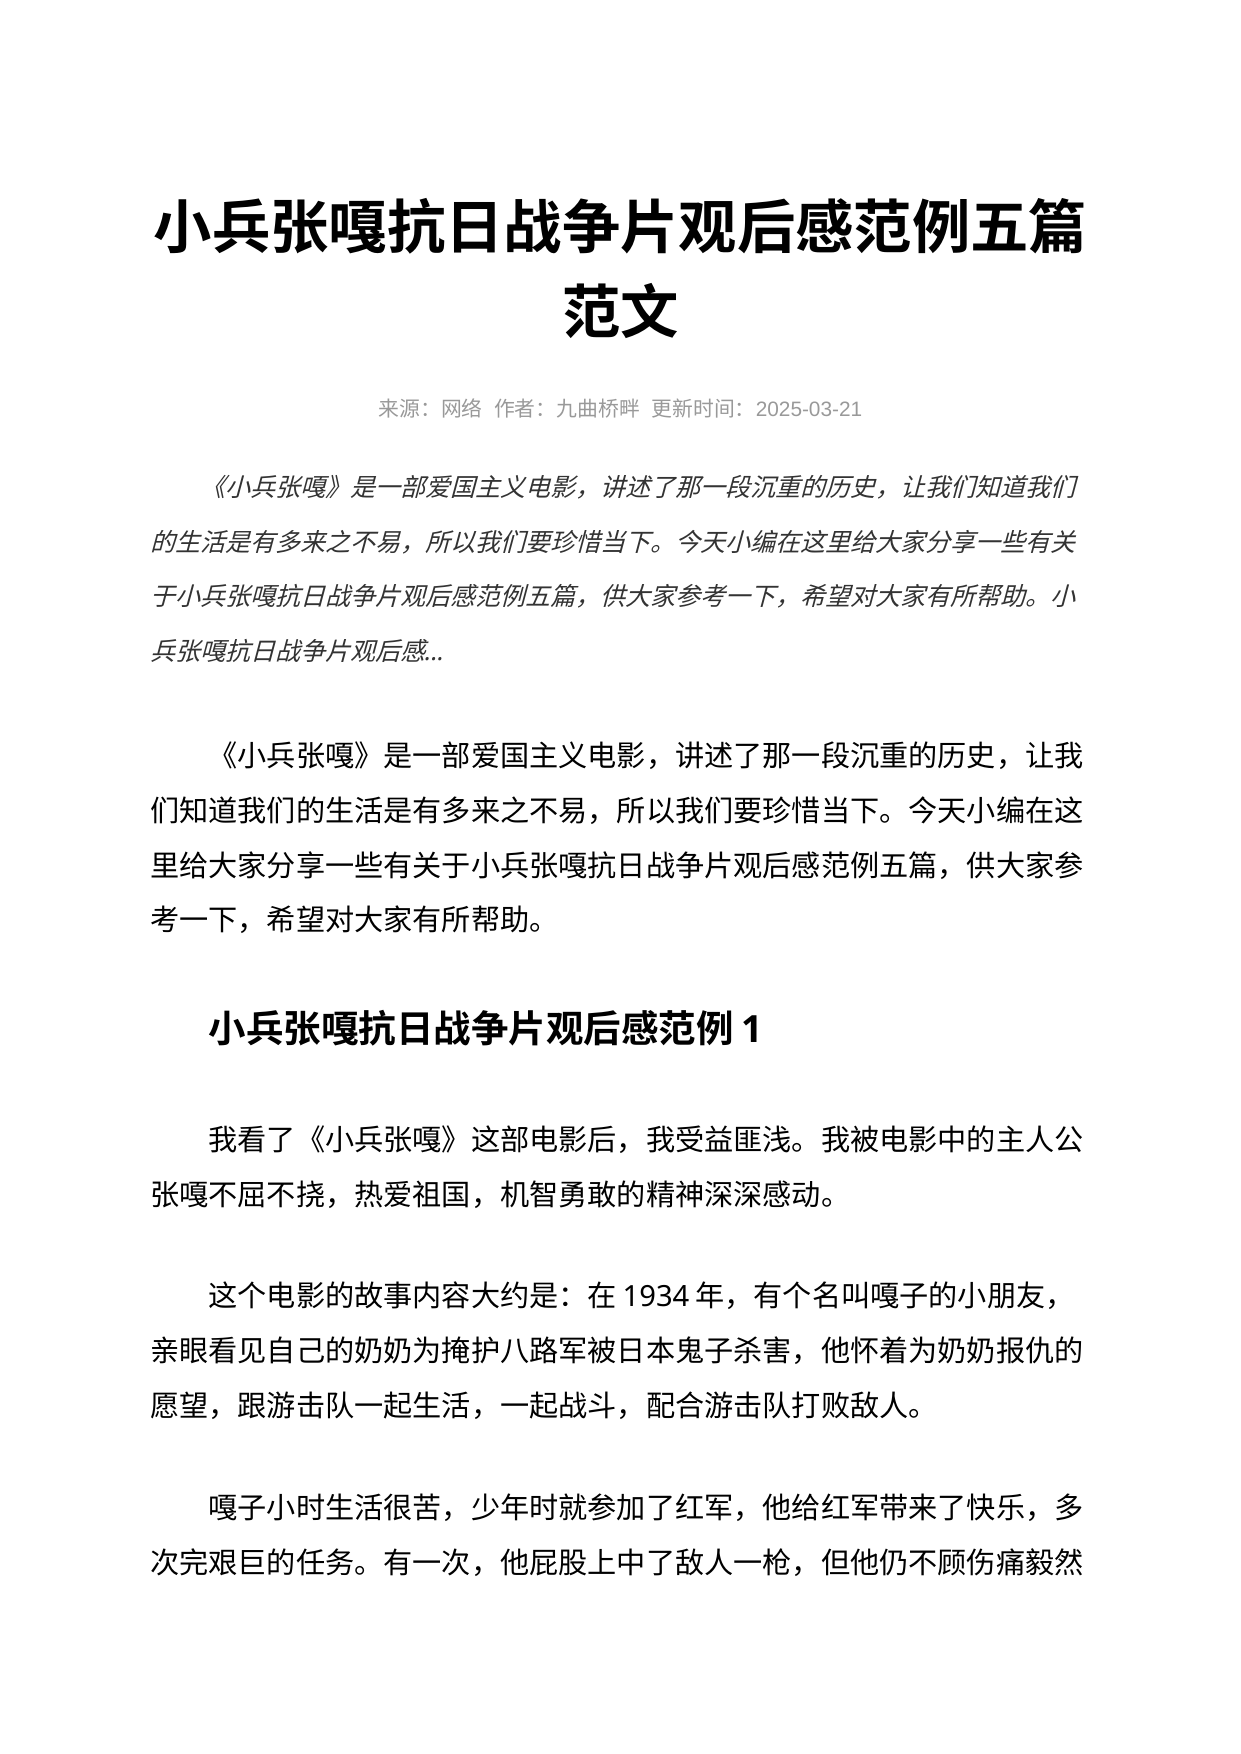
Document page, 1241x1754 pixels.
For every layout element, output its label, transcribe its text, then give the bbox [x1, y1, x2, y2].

text 《小兵张嘎》是一部爱国主义电影，讲述了那一段沉重的历史，让我们知道我们的生活是有多来之不易，所以我们要珍惜当下。今天小编在这里给大家分享一些有关于小兵张嘎抗日战争片观后感范例五篇，供大家参考一下，希望对大家有所帮助。小兵张嘎抗日战争片观后感... [150, 468, 1090, 667]
text 我看了《小兵张嘎》这部电影后，我受益匪浅。我被电影中的主人公张嘎不屈不挠，热爱祖国，机智勇敢的精神深深感动。 [150, 1116, 1090, 1213]
text 这个电影的故事内容大约是：在1934年，有个名叫嘎子的小朋友，亲眼看见自己的奶奶为掩护八路军被日本鬼子杀害，他怀着为奶奶报仇的愿望，跟游击队一起生活，一起战斗，配合游击队打败敌人。 [150, 1273, 1090, 1425]
text 《小兵张嘎》是一部爱国主义电影，讲述了那一段沉重的历史，让我们知道我们的生活是有多来之不易，所以我们要珍惜当下。今天小编在这里给大家分享一些有关于小兵张嘎抗日战争片观后感范例五篇，供大家参考一下，希望对大家有所帮助。 [150, 732, 1090, 939]
text 来源：网络 作者：九曲桥畔 更新时间：2025-03-21 [150, 397, 1090, 421]
subtitle 小兵张嘎抗日战争片观后感范例五篇范文 [150, 181, 1090, 350]
text 小兵张嘎抗日战争片观后感范例1 [150, 999, 1090, 1053]
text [150, 1485, 1090, 1582]
